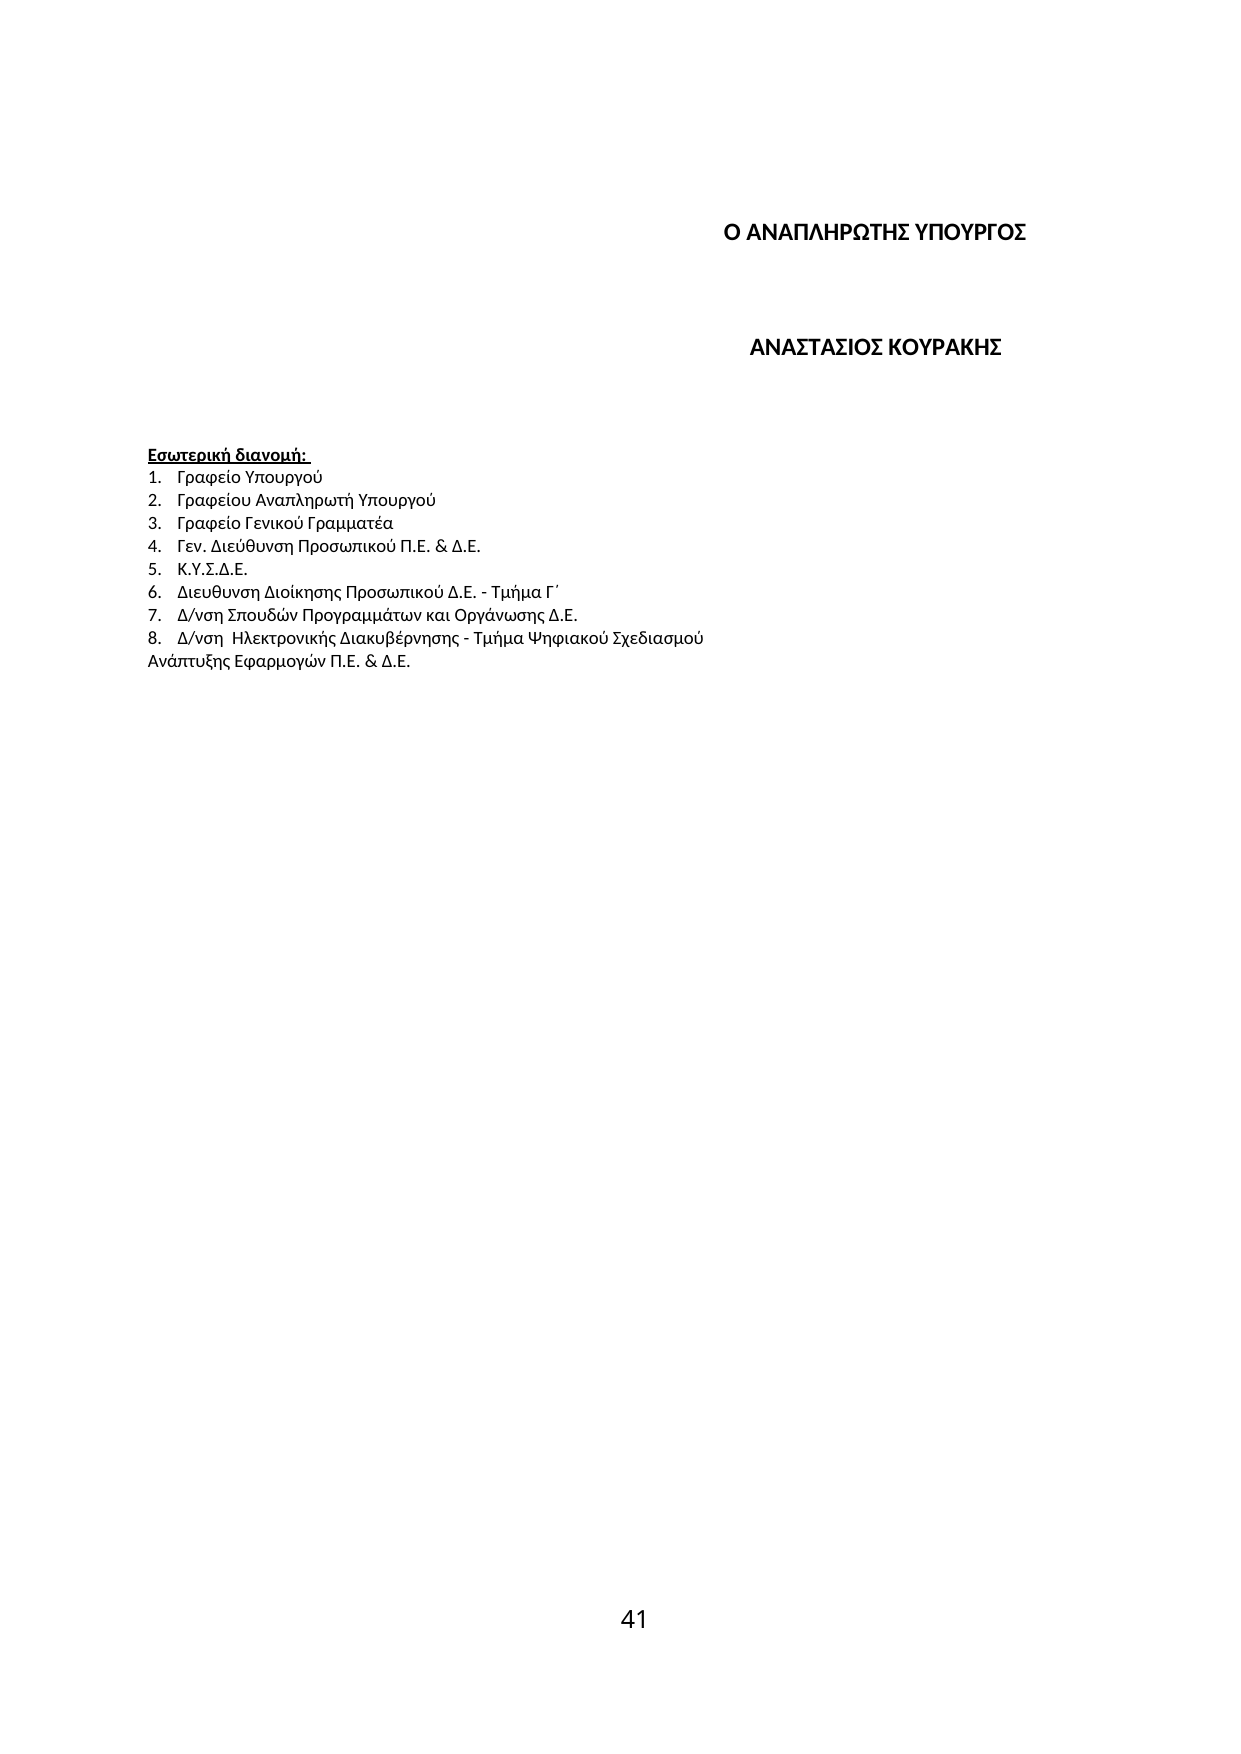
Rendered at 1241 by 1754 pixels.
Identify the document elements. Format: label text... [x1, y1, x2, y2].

list Γεν. Διεύθυνση Προσωπικού Π.Ε. & Δ.Ε. [148, 534, 1092, 557]
text O ΑΝΑΠΛΗΡΩΤΗΣ ΥΠΟΥΡΓΟΣ [149, 216, 1092, 247]
list Κ.Υ.Σ.Δ.Ε. [148, 557, 1092, 580]
text Εσωτερική διανομή: [148, 443, 1092, 466]
list Διευθυνση Διοίκησης Προσωπικού Δ.Ε. - Τμήμα Γ΄ [148, 580, 1092, 603]
list Δ/νση Σπουδών Προγραμμάτων και Οργάνωσης Δ.Ε. [148, 603, 1092, 626]
list Γραφείο Γενικού Γραμματέα [148, 512, 1092, 534]
text ΑΝΑΣΤΑΣΙΟΣ ΚΟΥΡΑΚΗΣ [148, 331, 1093, 362]
list Γραφείο Υπουργού [148, 466, 1092, 489]
text Ανάπτυξης Εφαρμογών Π.Ε. & Δ.Ε. [148, 649, 1092, 672]
list Δ/νση Ηλεκτρονικής Διακυβέρνησης - Τμήμα Ψηφιακού Σχεδιασμού [148, 626, 1092, 649]
list Γραφείου Αναπληρωτή Υπουργού [148, 489, 1092, 512]
